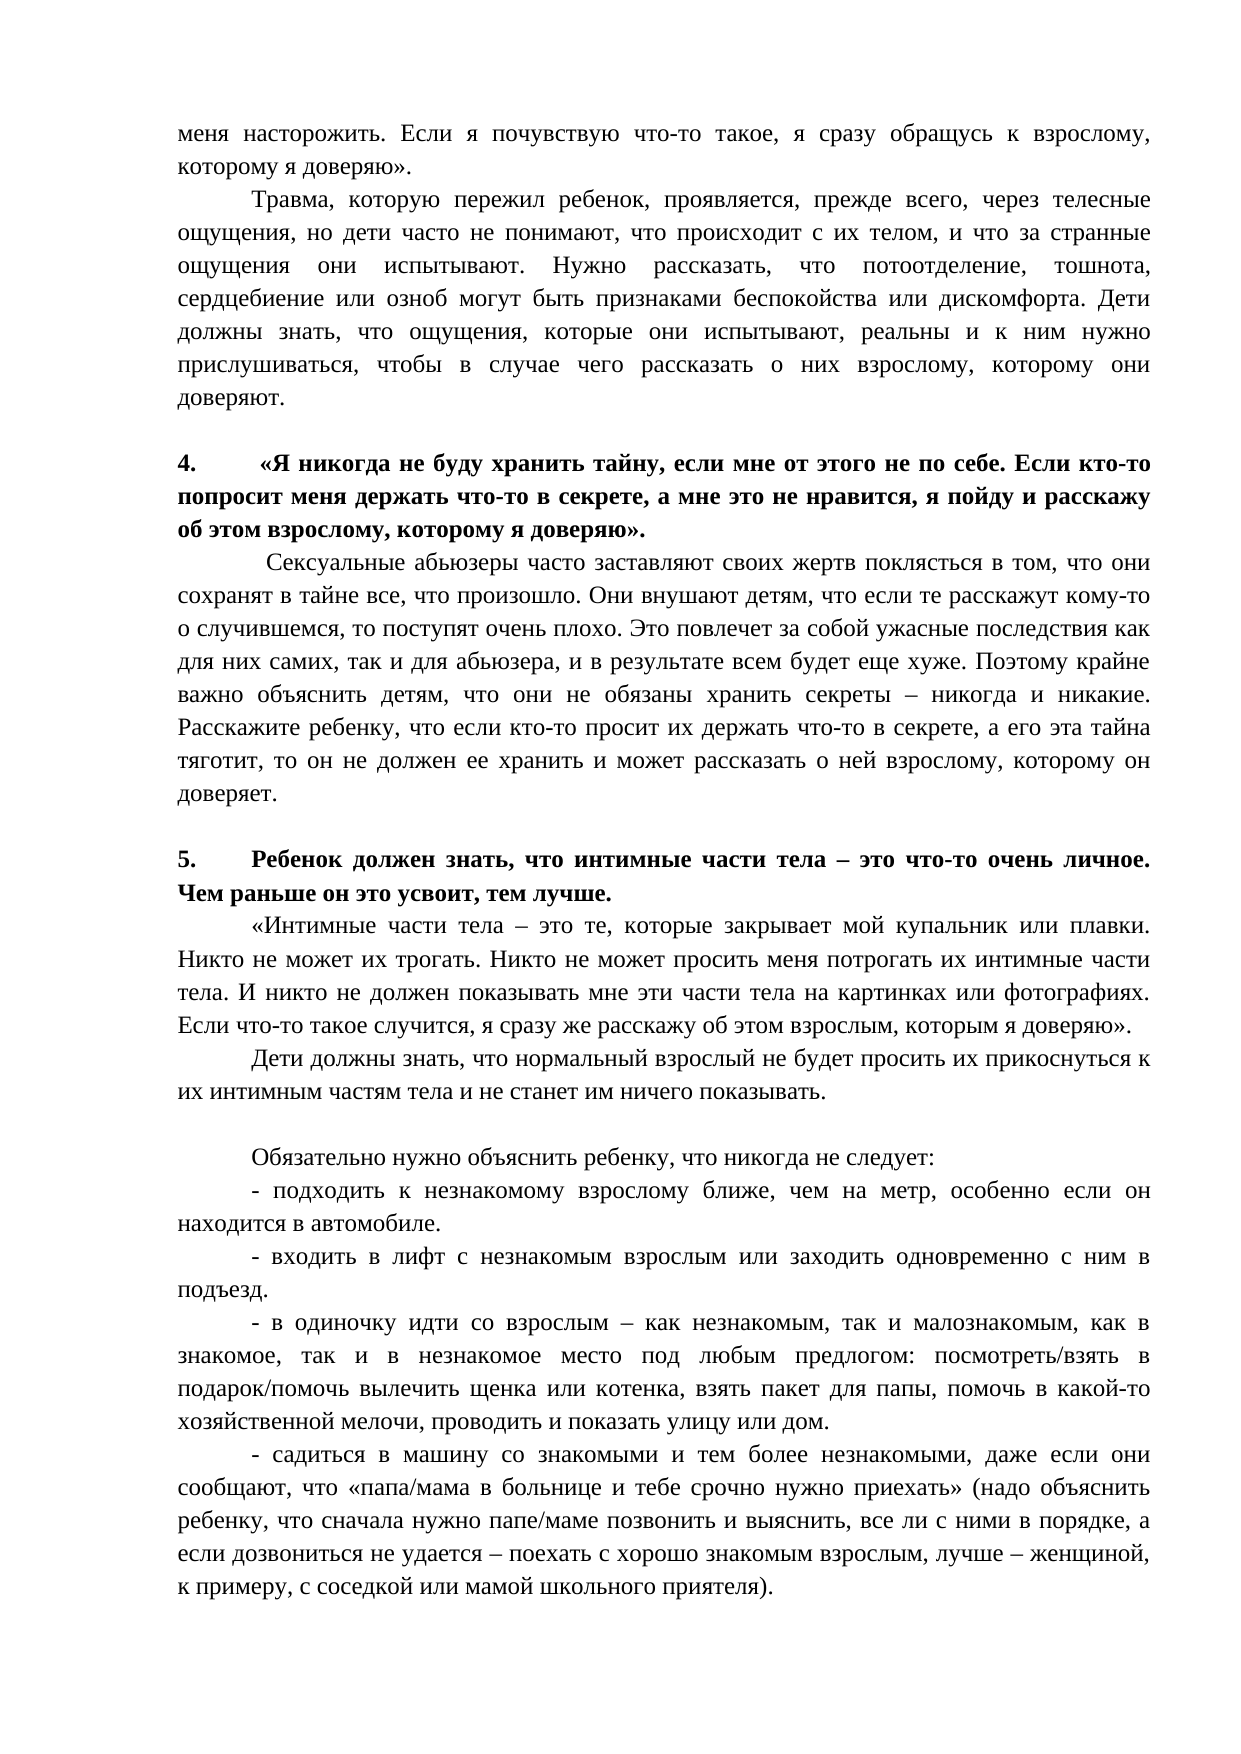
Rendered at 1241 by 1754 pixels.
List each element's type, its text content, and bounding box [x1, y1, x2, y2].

text Обязательно нужно объяснить ребенку, что никогда не следует: [177, 1142, 1152, 1171]
list Ребенок должен знать, что интимные части тела – это что-то очень личное. Чем раньше он это усвоит, тем лучше. [177, 844, 1152, 906]
list «Я никогда не буду хранить тайну, если мне от этого не по себе. Если кто-то попросит меня держать что-то в секрете, а мне это не нравится, я пойду и расскажу об этом взрослому, которому я доверяю». [177, 448, 1152, 543]
text «Интимные части тела – это те, которые закрывает мой купальник или плавки. Никто не может их трогать. Никто не может просить меня потрогать их интимные части тела. И никто не должен показывать мне эти части тела на картинках или фотографиях. Если что-то такое случится, я сразу же расскажу об этом взрослым, которым я доверяю». [177, 911, 1152, 1038]
text Травма, которую пережил ребенок, проявляется, прежде всего, через телесные ощущения, но дети часто не понимают, что происходит с их телом, и что за странные ощущения они испытывают. Нужно рассказать, что потоотделение, тошнота, сердцебиение или озноб могут быть признаками беспокойства или дискомфорта. Дети должны знать, что ощущения, которые они испытывают, реальны и к ним нужно прислушиваться, чтобы в случае чего рассказать о них взрослому, которому они доверяют. [177, 184, 1152, 411]
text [177, 118, 1152, 180]
text - в одиночку идти со взрослым – как незнакомым, так и малознакомым, как в знакомое, так и в незнакомое место под любым предлогом: посмотреть/взять в подарок/помочь вылечить щенка или котенка, взять пакет для папы, помочь в какой-то хозяйственной мелочи, проводить и показать улицу или дом. [177, 1307, 1152, 1435]
text Дети должны знать, что нормальный взрослый не будет просить их прикоснуться к их интимным частям тела и не станет им ничего показывать. [177, 1043, 1152, 1104]
text - входить в лифт с незнакомым взрослым или заходить одновременно с ним в подъезд. [177, 1241, 1152, 1303]
text Сексуальные абьюзеры часто заставляют своих жертв поклясться в том, что они сохранят в тайне все, что произошло. Они внушают детям, что если те расскажут кому-то о случившемся, то поступят очень плохо. Это повлечет за собой ужасные последствия как для них самих, так и для абьюзера, и в результате всем будет еще хуже. Поэтому крайне важно объяснить детям, что они не обязаны хранить секреты – никогда и никакие. Расскажите ребенку, что если кто-то просит их держать что-то в секрете, а его эта тайна тяготит, то он не должен ее хранить и может рассказать о ней взрослому, которому он доверяет. [177, 547, 1152, 807]
text - подходить к незнакомому взрослому ближе, чем на метр, особенно если он находится в автомобиле. [177, 1175, 1152, 1237]
text - садиться в машину со знакомыми и тем более незнакомыми, даже если они сообщают, что «папа/мама в больнице и тебе срочно нужно приехать» (надо объяснить ребенку, что сначала нужно папе/маме позвонить и выяснить, все ли с ними в порядке, а если дозвониться не удается – поехать с хорошо знакомым взрослым, лучше – женщиной, к примеру, с соседкой или мамой школьного приятеля). [177, 1439, 1152, 1600]
